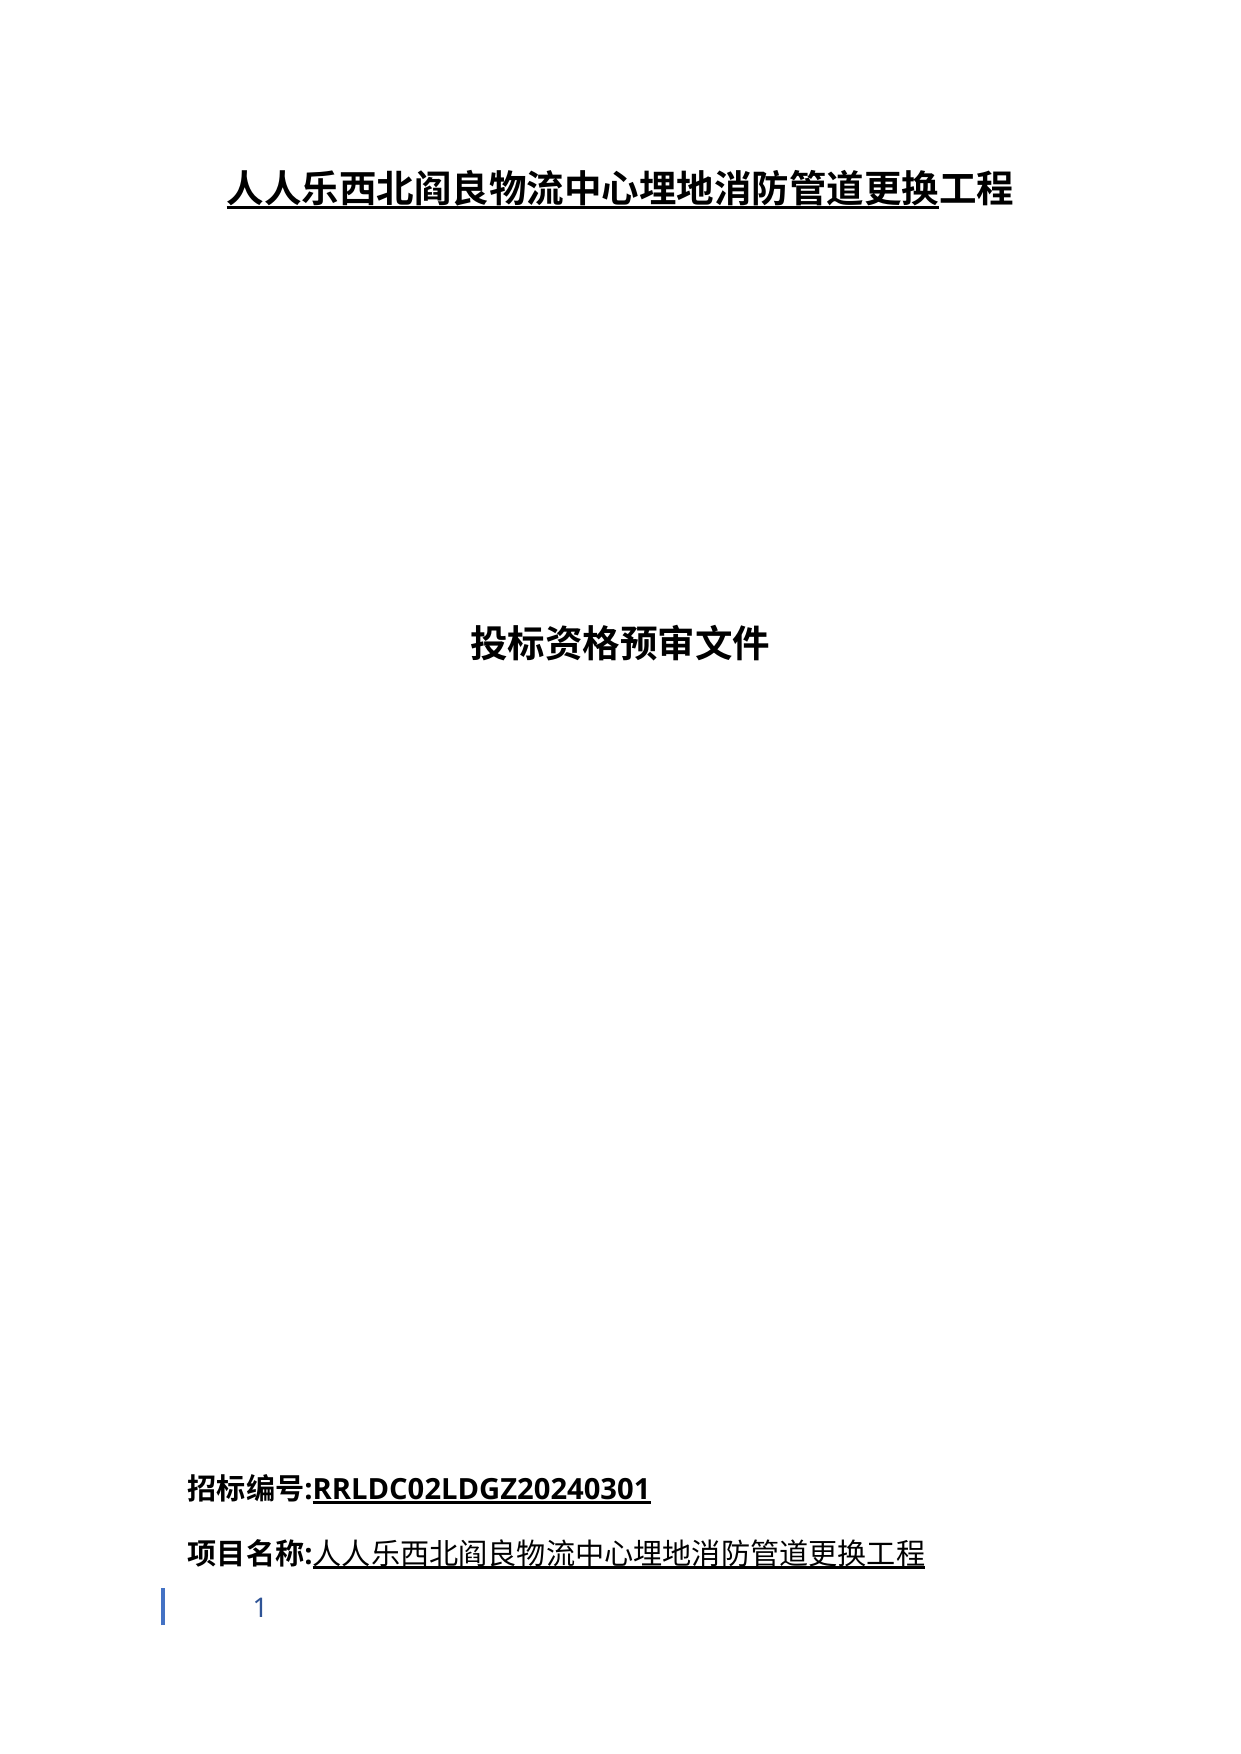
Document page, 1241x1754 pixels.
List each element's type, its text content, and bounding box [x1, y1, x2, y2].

text 投标资格预审文件 [187, 609, 1053, 674]
text 人人乐西北阎良物流中心埋地消防管道更换工程 [187, 154, 1053, 219]
text 招标编号:RRLDC02LDGZ20240301 [187, 1454, 1053, 1519]
text 项目名称:人人乐西北阎良物流中心埋地消防管道更换工程 [187, 1519, 1053, 1584]
